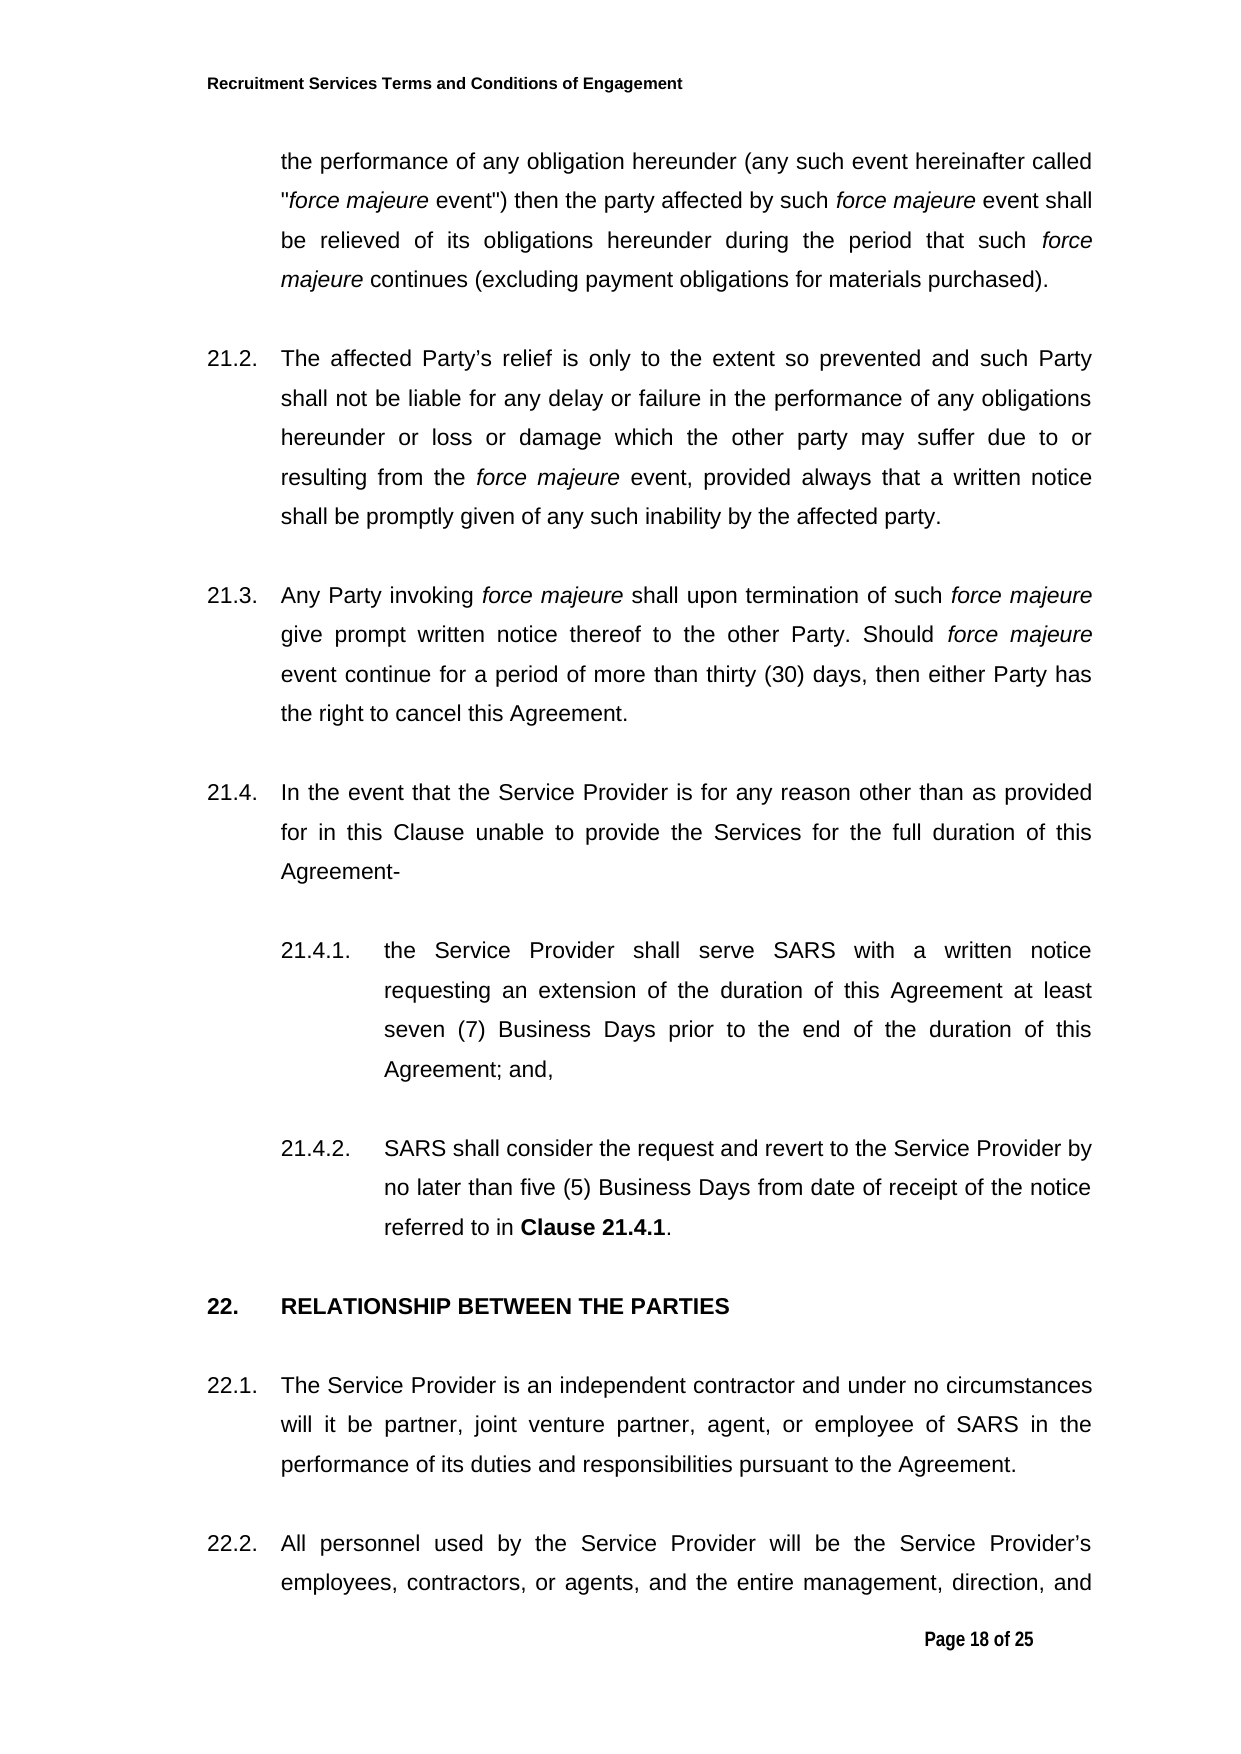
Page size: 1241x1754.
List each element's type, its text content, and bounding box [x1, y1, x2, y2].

list The affected Party’s relief is only to the extent so prevented and such Party shall not be liable for any delay or failure in the performance of any obligations hereunder or loss or damage which the other party may suffer due to or resulting from the force majeure event, provided always that a written notice shall be promptly given of any such inability by the affected party. [207, 345, 1093, 529]
list the Service Provider shall serve SARS with a written notice requesting an extension of the duration of this Agreement at least seven (7) Business Days prior to the end of the duration of this Agreement; and, [281, 937, 1093, 1082]
list Any Party invoking force majeure shall upon termination of such force majeure give prompt written notice thereof to the other Party. Should force majeure event continue for a period of more than thirty (30) days, then either Party has the right to cancel this Agreement. [207, 582, 1093, 727]
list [207, 1529, 1093, 1595]
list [207, 148, 1093, 292]
list In the event that the Service Provider is for any reason other than as provided for in this Clause unable to provide the Services for the full duration of this Agreement- [207, 779, 1093, 885]
list SARS shall consider the request and revert to the Service Provider by no later than five (5) Business Days from date of receipt of the notice referred to in Clause 21.4.1. [281, 1135, 1093, 1240]
list The Service Provider is an independent contractor and under no circumstances will it be partner, joint venture partner, agent, or employee of SARS in the performance of its duties and responsibilities pursuant to the Agreement. [207, 1372, 1093, 1477]
list RELATIONSHIP BETWEEN THE PARTIES [207, 1293, 1033, 1319]
